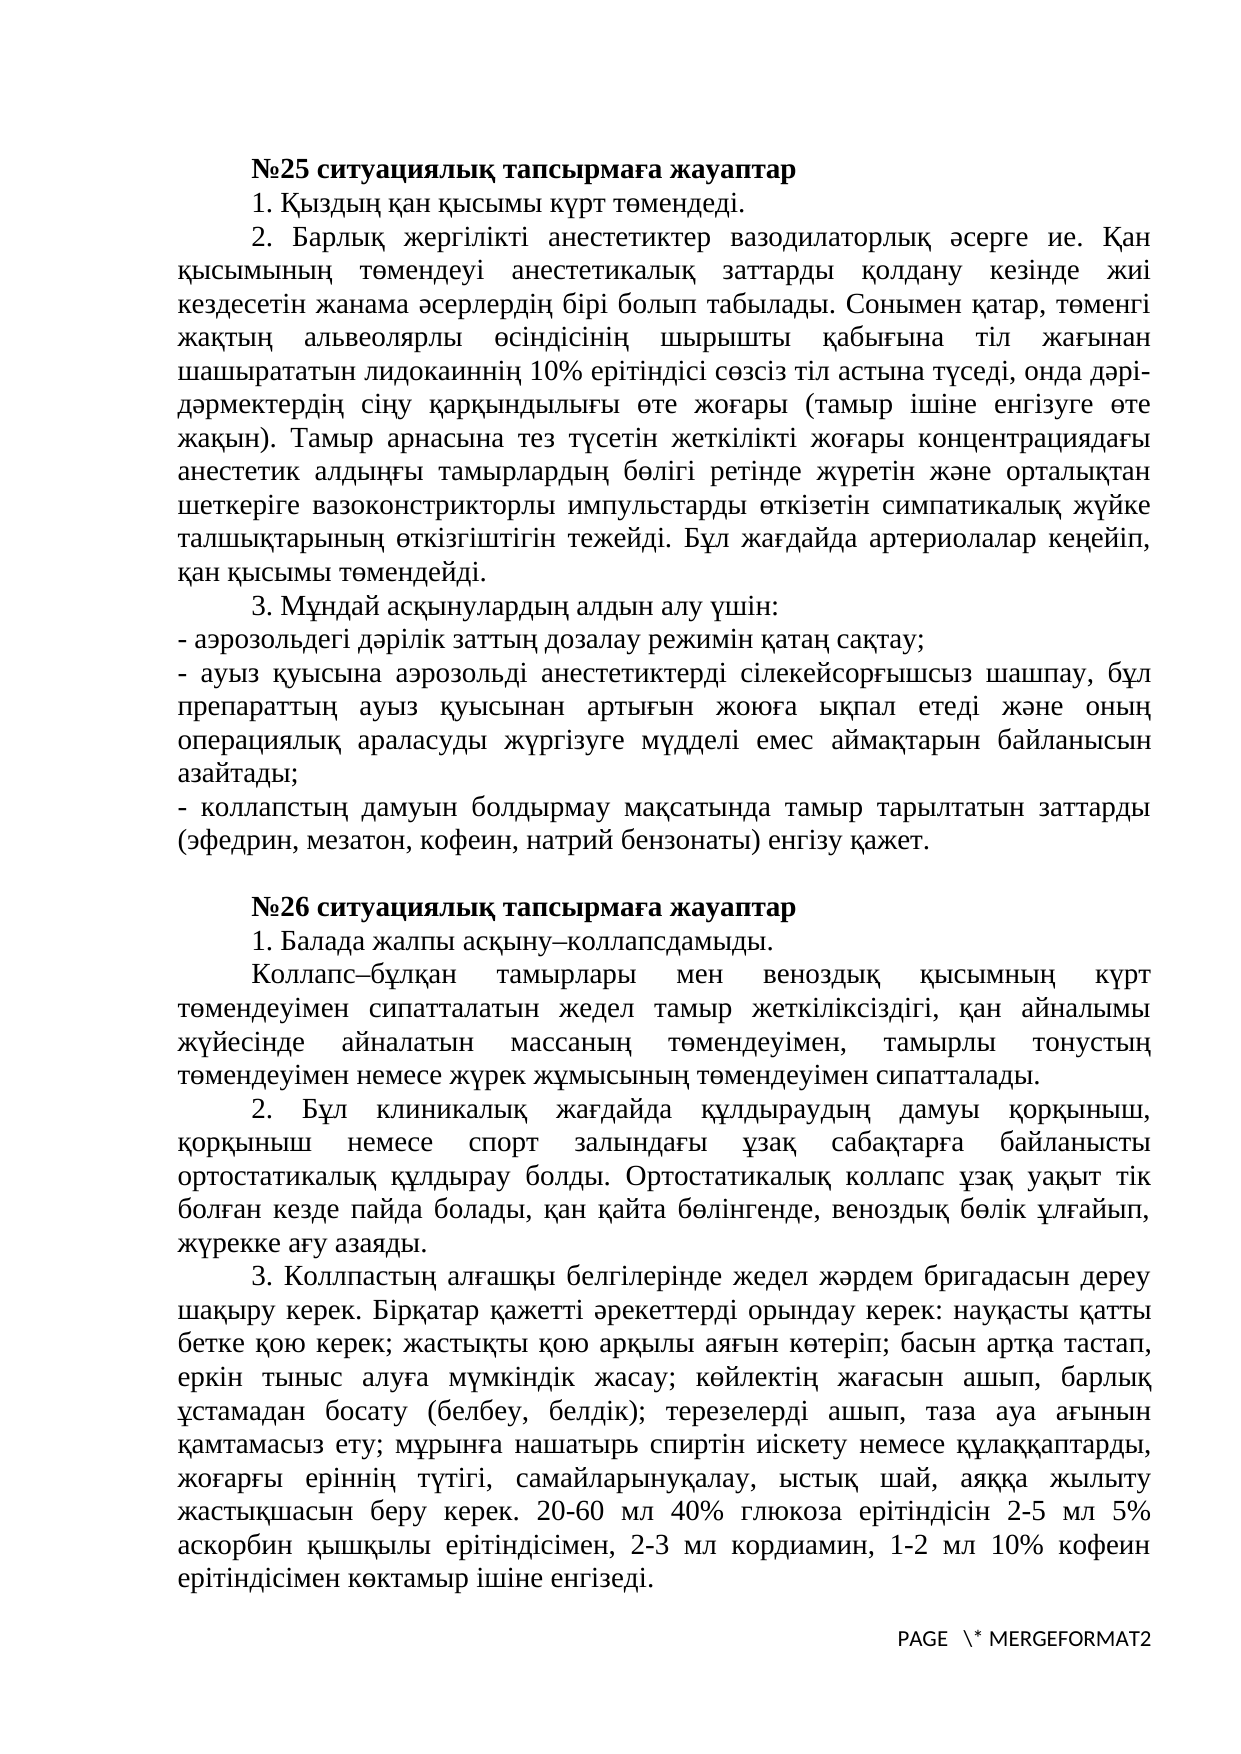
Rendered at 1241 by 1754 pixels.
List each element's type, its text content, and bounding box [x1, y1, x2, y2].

text 2. Бұл клиникалық жағдайда құлдыраудың дамуы қорқыныш, қорқыныш немесе спорт залындағы ұзақ сабақтарға байланысты ортостатикалық құлдырау болды. Ортостатикалық коллапс ұзақ уақыт тік болған кезде пайда болады, қан қайта бөлінгенде, веноздық бөлік ұлғайып, жүрекке ағу азаяды. [177, 1091, 1152, 1258]
text - коллапстың дамуын болдырмау мақсатында тамыр тарылтатын заттарды (эфедрин, мезатон, кофеин, натрий бензонаты) енгізу қажет. [177, 789, 1152, 856]
text 1. Қыздың қан қысымы күрт төмендеді. [177, 185, 1152, 219]
text 3. Коллпастың алғашқы белгілерінде жедел жәрдем бригадасын дереу шақыру керек. Бірқатар қажетті әрекеттерді орындау керек: науқасты қатты бетке қою керек; жастықты қою арқылы аяғын көтеріп; басын артқа тастап, еркін тыныс алуға мүмкіндік жасау; көйлектің жағасын ашып, барлық ұстамадан босату (белбеу, белдік); терезелерді ашып, таза ауа ағынын қамтамасыз ету; мұрынға нашатырь спиртін иіскету немесе құлаққаптарды, жоғарғы еріннің түтігі, самайларынуқалау, ыстық шай, аяққа жылыту жастықшасын беру керек. 20-60 мл 40% глюкоза ерітіндісін 2-5 мл 5% аскорбин қышқылы ерітіндісімен, 2-3 мл кордиамин, 1-2 мл 10% кофеин ерітіндісімен көктамыр ішіне енгізеді. [177, 1258, 1152, 1594]
text 1. Балада жалпы асқыну–коллапсдамыды. [177, 923, 1152, 957]
text 2. Барлық жергілікті анестетиктер вазодилаторлық әсерге ие. Қан қысымының төмендеуі анестетикалық заттарды қолдану кезінде жиі кездесетін жанама әсерлердің бірі болып табылады. Сонымен қатар, төменгі жақтың альвеолярлы өсіндісінің шырышты қабығына тіл жағынан шашырататын лидокаиннің 10% ерітіндісі сөзсіз тіл астына түседі, онда дәрі-дәрмектердің сіңу қарқындылығы өте жоғары (тамыр ішіне енгізуге өте жақын). Тамыр арнасына тез түсетін жеткілікті жоғары концентрациядағы анестетик алдыңғы тамырлардың бөлігі ретінде жүретін және орталықтан шеткеріге вазоконстрикторлы импульстарды өткізетін симпатикалық жүйке талшықтарының өткізгіштігін тежейді. Бұл жағдайда артериолалар кеңейіп, қан қысымы төмендейді. [177, 219, 1152, 588]
text - ауыз қуысына аэрозольді анестетиктерді сілекейсорғышсыз шашпау, бұл препараттың ауыз қуысынан артығын жоюға ықпал етеді және оның операциялық араласуды жүргізуге мүдделі емес аймақтарын байланысын азайтады; [177, 655, 1152, 789]
text - аэрозольдегі дәрілік заттың дозалау режимін қатаң сақтау; [177, 621, 1152, 655]
text 3. Мұндай асқынулардың алдын алу үшін: [177, 588, 1152, 621]
text №26 ситуациялық тапсырмаға жауаптар [177, 889, 1152, 923]
text №25 ситуациялық тапсырмаға жауаптар [177, 152, 1152, 185]
text Коллапс–бұлқан тамырлары мен веноздық қысымның күрт төмендеуімен сипатталатын жедел тамыр жеткіліксіздігі, қан айналымы жүйесінде айналатын массаның төмендеуімен, тамырлы тонустың төмендеуімен немесе жүрек жұмысының төмендеуімен сипатталады. [177, 957, 1152, 1091]
